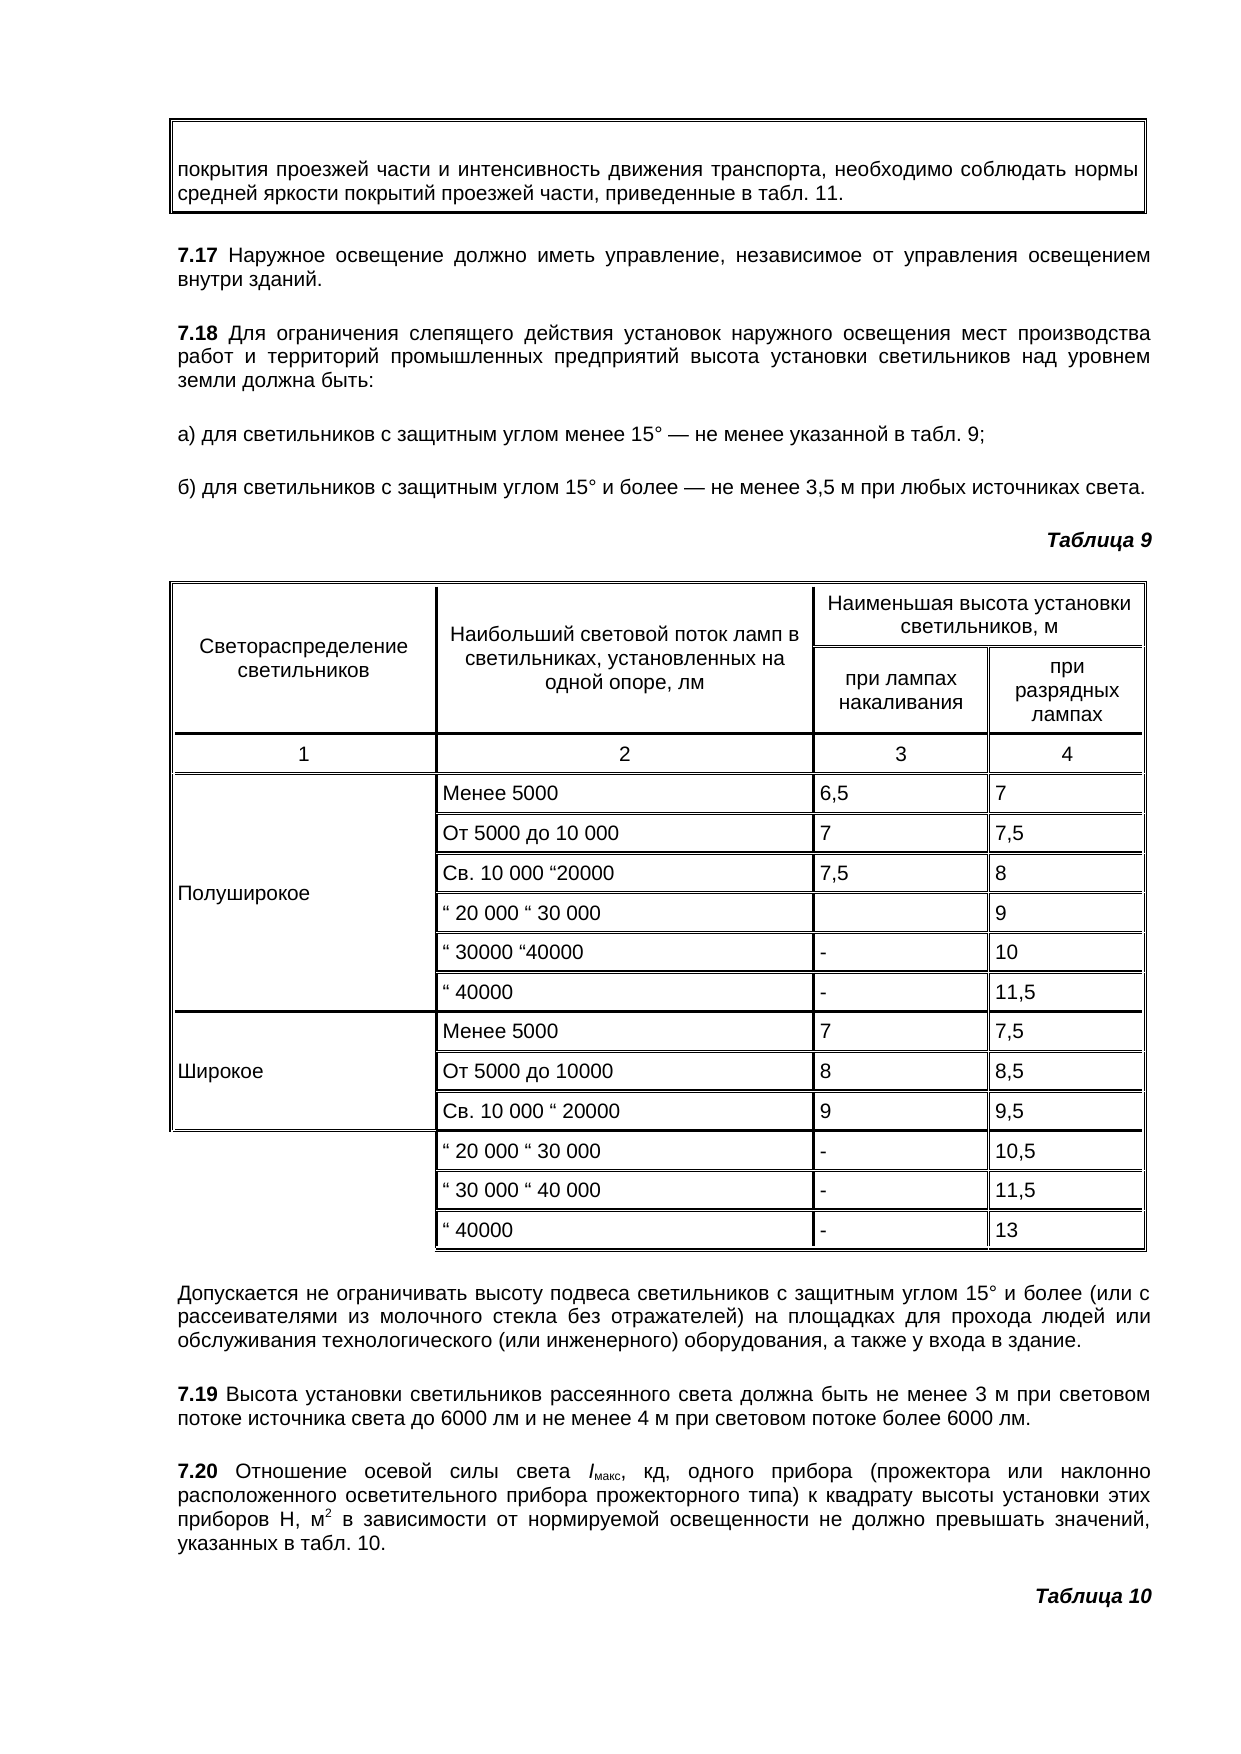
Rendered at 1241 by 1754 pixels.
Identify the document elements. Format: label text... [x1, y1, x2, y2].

table_cell 4 [990, 732, 1144, 772]
text 7.18 Для ограничения слепящего действия установок наружного освещения мест производства работ и территорий промышленных предприятий высота установки светильников над уровнем земли должна быть: [177, 320, 1152, 392]
table_cell 8 [815, 1053, 987, 1089]
table_cell “ 40000 [436, 1212, 813, 1248]
table_cell при лампах накаливания [815, 648, 987, 732]
table_cell Св. 10 000 “ 20000 [438, 1093, 812, 1129]
table_cell 10 [989, 931, 1145, 970]
table_cell 6,5 [815, 775, 987, 811]
table_cell Менее 5000 [438, 775, 812, 811]
text а) для светильников с защитным углом менее 15° — не менее указанной в табл. 9; [177, 421, 1152, 445]
table_cell “ 20 000 “ 30 000 [438, 1132, 812, 1169]
table_cell 11,5 [990, 970, 1144, 1010]
table_cell 2 [438, 735, 812, 772]
text Таблица 9 [177, 528, 1152, 552]
table_cell 7,5 [990, 811, 1144, 851]
table_cell 11,5 [989, 1169, 1145, 1208]
table_cell “ 30 000 “ 40 000 [438, 1172, 812, 1208]
table_cell 7,5 [815, 855, 987, 891]
text 7.17 Наружное освещение должно иметь управление, независимое от управления освещением внутри зданий. [177, 243, 1152, 291]
table_cell - [815, 1132, 987, 1169]
text 7.20 Отношение осевой силы света Iмакс, кд, одного прибора (прожектора или наклонно расположенного осветительного прибора прожекторного типа) к квадрату высоты установки этих приборов Н, м2 в зависимости от нормируемой освещенности не должно превышать значений, указанных в табл. 10. [177, 1458, 1152, 1554]
table_cell 8 [990, 851, 1144, 891]
table_cell Широкое [173, 1010, 435, 1129]
text Допускается не ограничивать высоту подвеса светильников с защитным углом 15° и более (или с рассеивателями из молочного стекла без отражателей) на площадках для прохода людей или обслуживания технологического (или инженерного) оборудования, а также у входа в здание. [177, 1280, 1152, 1352]
table_cell 9 [989, 891, 1145, 931]
table_header Наибольший световой поток ламп в светильниках, установленных на одной опоре, лм [436, 584, 813, 732]
table_header Светораспределение светильников [173, 584, 436, 732]
table_cell - [815, 974, 987, 1010]
table_cell “ 40000 [438, 974, 812, 1010]
table_cell 7,5 [990, 1010, 1144, 1049]
table_cell “ 30000 “40000 [438, 934, 812, 970]
table_cell “ 20 000 “ 30 000 [438, 894, 812, 931]
table_cell - [815, 934, 987, 970]
table_cell 8,5 [990, 1050, 1144, 1089]
table_cell [815, 894, 987, 931]
table_cell 10,5 [990, 1129, 1144, 1169]
text Таблица 10 [177, 1583, 1152, 1607]
table_cell - [813, 1212, 989, 1248]
table_cell Св. 10 000 “20000 [438, 855, 812, 891]
table_cell От 5000 до 10000 [438, 1053, 812, 1089]
table_cell 7 [815, 1013, 987, 1049]
table_cell 7 [989, 772, 1145, 811]
text 7.19 Высота установки светильников рассеянного света должна быть не менее 3 м при световом потоке источника света до 6000 лм и не менее 4 м при световом потоке более 6000 лм. [177, 1381, 1152, 1429]
table_cell 9,5 [990, 1089, 1144, 1129]
table_cell при разрядных лампах [990, 645, 1144, 732]
table_cell - [815, 1172, 987, 1208]
table_cell 9 [815, 1093, 987, 1129]
table_cell 1 [173, 732, 435, 772]
table_cell 13 [989, 1208, 1144, 1248]
table_cell 7 [815, 815, 987, 851]
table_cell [173, 122, 1144, 211]
table_cell Менее 5000 [438, 1013, 812, 1049]
text б) для светильников с защитным углом 15° и более — не менее 3,5 м при любых источниках света. [177, 474, 1152, 498]
table_cell 3 [815, 735, 987, 772]
table_cell Полуширокое [171, 772, 436, 1010]
table_header Наименьшая высота установки светильников, м [813, 584, 1144, 644]
table_cell От 5000 до 10 000 [438, 815, 812, 851]
